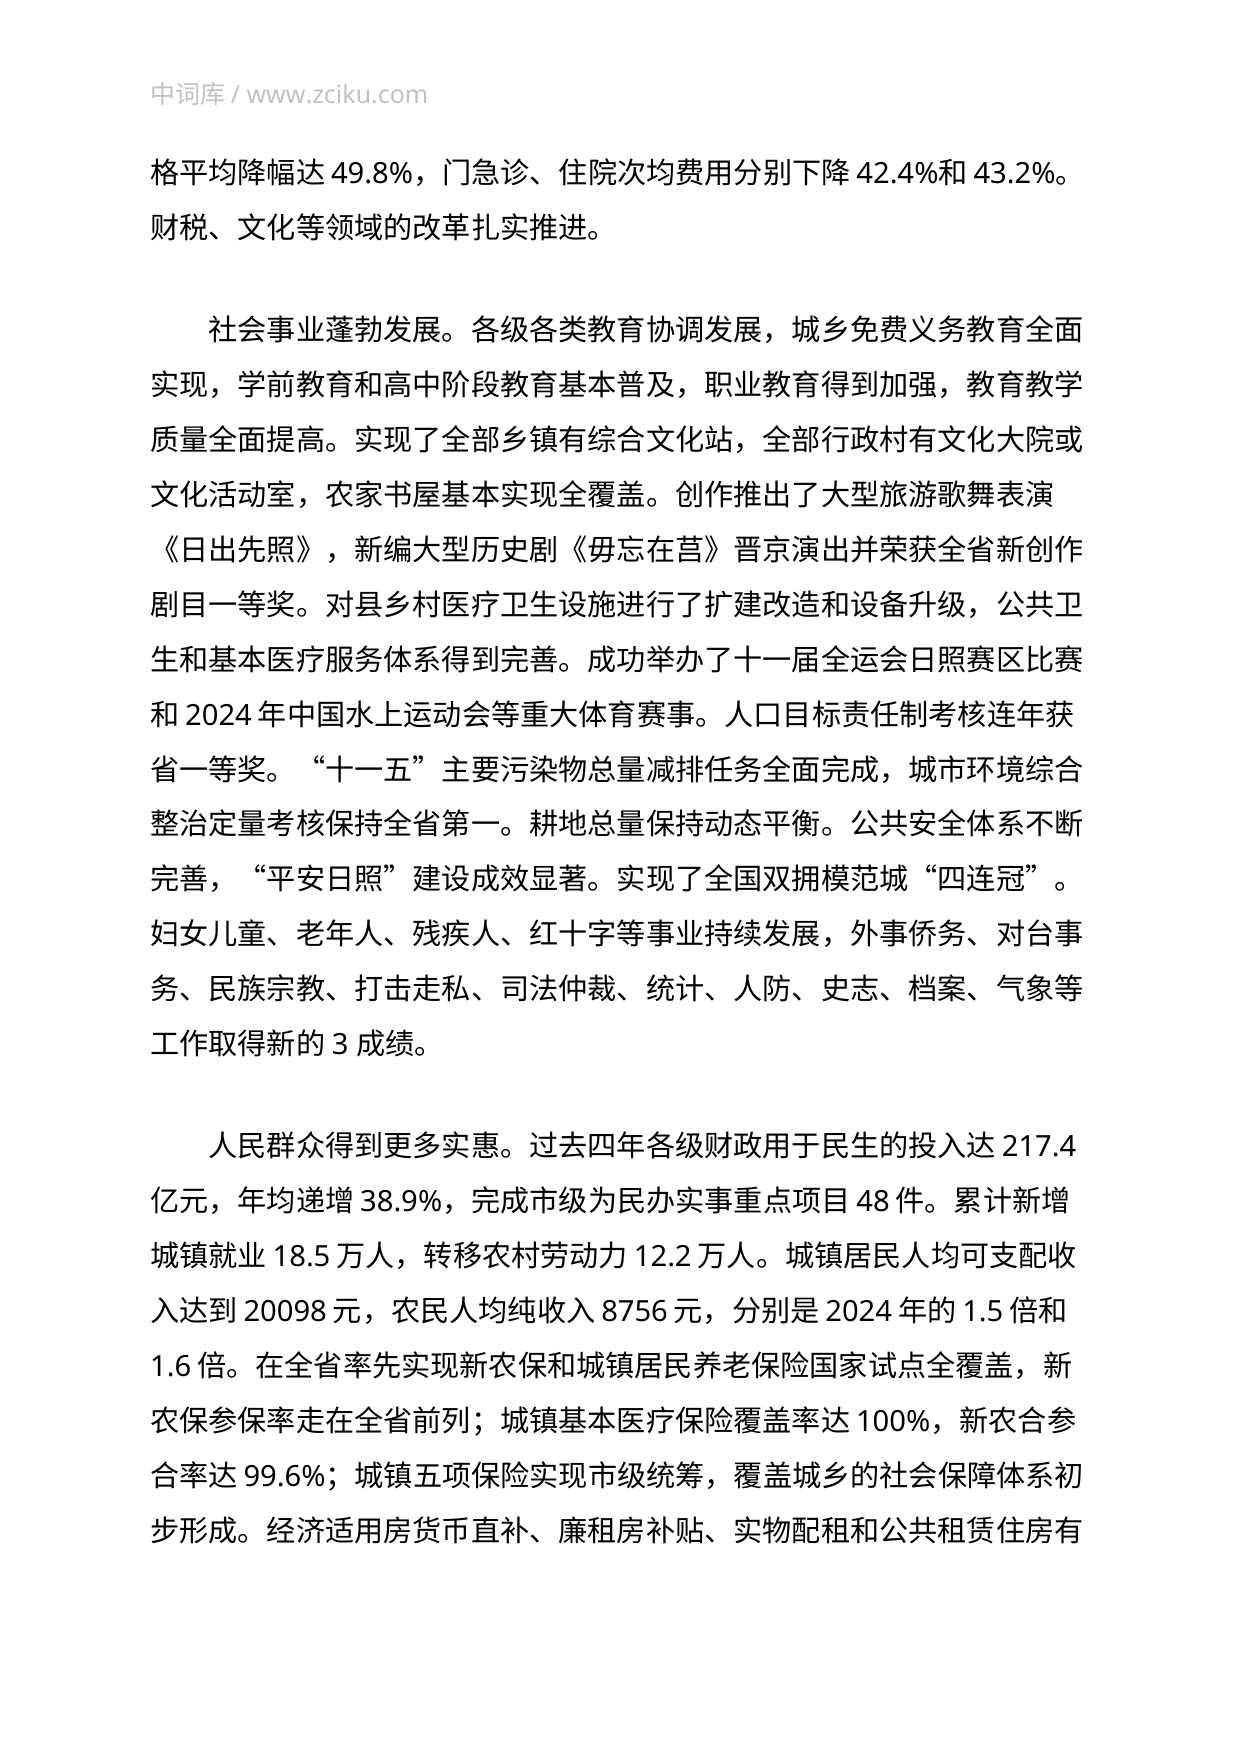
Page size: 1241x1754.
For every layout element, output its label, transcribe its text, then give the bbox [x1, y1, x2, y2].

text 社会事业蓬勃发展。各级各类教育协调发展，城乡免费义务教育全面实现，学前教育和高中阶段教育基本普及，职业教育得到加强，教育教学质量全面提高。实现了全部乡镇有综合文化站，全部行政村有文化大院或文化活动室，农家书屋基本实现全覆盖。创作推出了大型旅游歌舞表演《日出先照》，新编大型历史剧《毋忘在莒》晋京演出并荣获全省新创作剧目一等奖。对县乡村医疗卫生设施进行了扩建改造和设备升级，公共卫生和基本医疗服务体系得到完善。成功举办了十一届全运会日照赛区比赛和2024年中国水上运动会等重大体育赛事。人口目标责任制考核连年获省一等奖。“十一五”主要污染物总量减排任务全面完成，城市环境综合整治定量考核保持全省第一。耕地总量保持动态平衡。公共安全体系不断完善，“平安日照”建设成效显著。实现了全国双拥模范城“四连冠”。妇女儿童、老年人、残疾人、红十字等事业持续发展，外事侨务、对台事务、民族宗教、打击走私、司法仲裁、统计、人防、史志、档案、气象等工作取得新的 3 成绩。 [150, 307, 1090, 1063]
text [150, 150, 1090, 247]
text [150, 1122, 1090, 1550]
